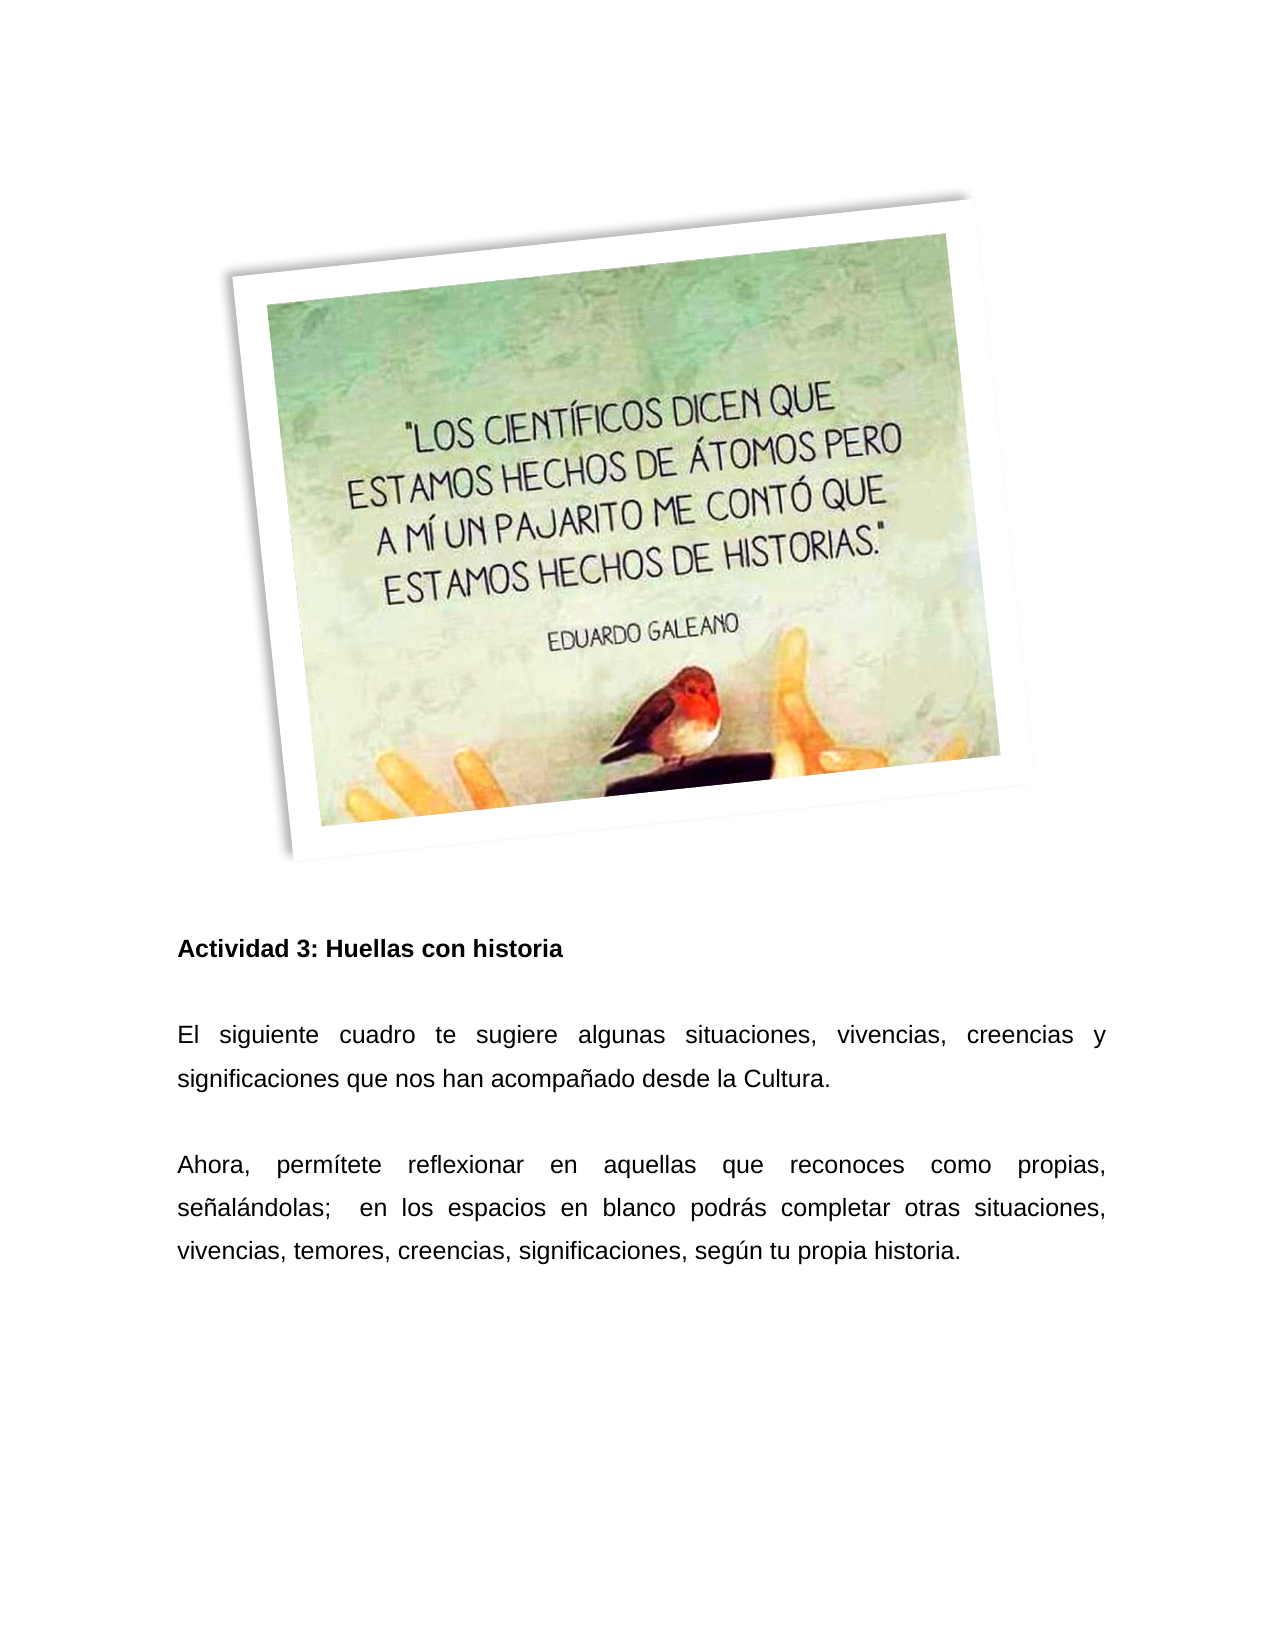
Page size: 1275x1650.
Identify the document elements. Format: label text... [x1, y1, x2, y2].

picture [268, 234, 1000, 826]
text El siguiente cuadro te sugiere algunas situaciones, vivencias, creencias y significaciones que nos han acompañado desde la Cultura. [177, 1021, 1107, 1092]
text Ahora, permítete reflexionar en aquellas que reconoces como propias, señalándolas; en los espacios en blanco podrás completar otras situaciones, vivencias, temores, creencias, significaciones, según tu propia historia. [177, 1150, 1107, 1265]
text Actividad 3: Huellas con historia [177, 934, 1107, 963]
